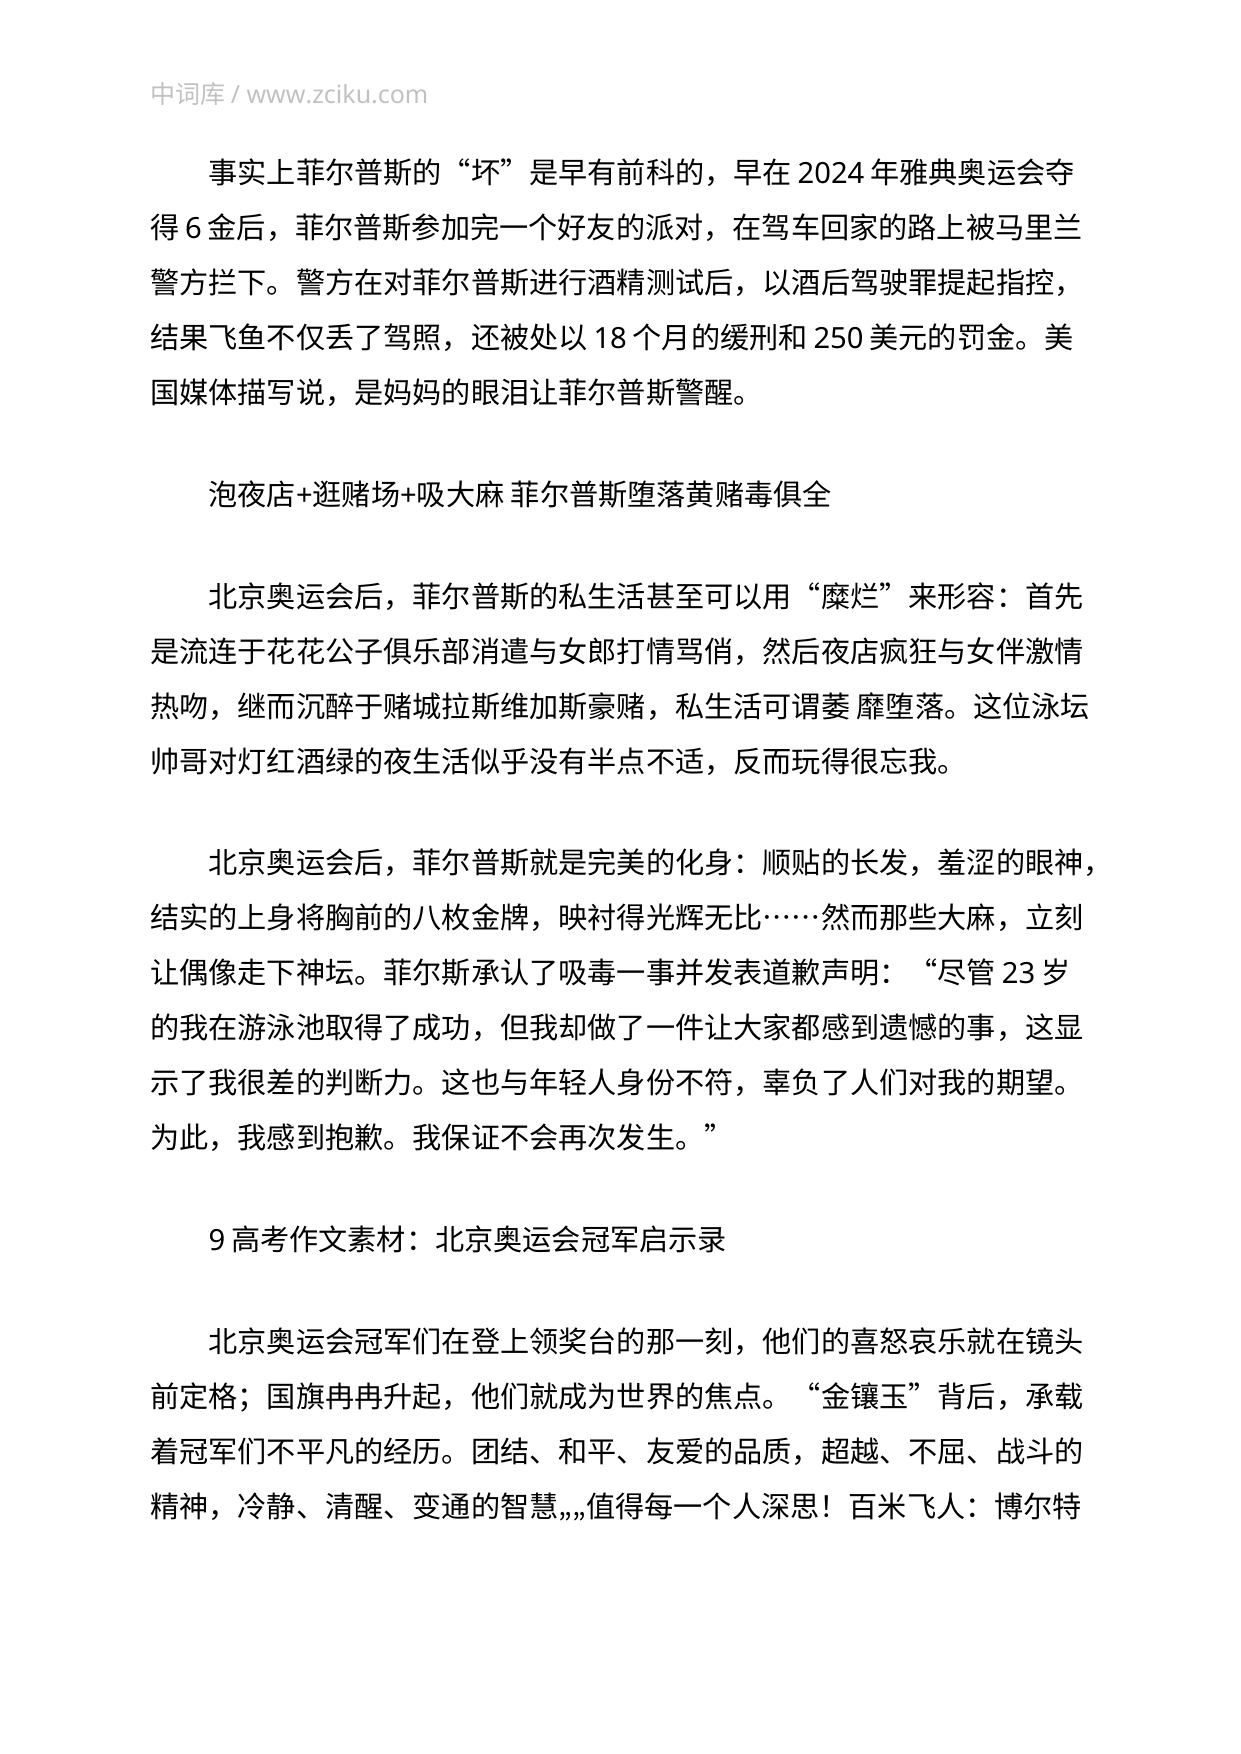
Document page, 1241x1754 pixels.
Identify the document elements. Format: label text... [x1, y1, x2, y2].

text 北京奥运会冠军们在登上领奖台的那一刻，他们的喜怒哀乐就在镜头前定格；国旗冉冉升起，他们就成为世界的焦点。“金镶玉”背后，承载着冠军们不平凡的经历。团结、和平、友爱的品质，超越、不屈、战斗的精神，冷静、清醒、变通的智慧„„值得每一个人深思！百米飞人：博尔特 [150, 1318, 1090, 1525]
text 北京奥运会后，菲尔普斯就是完美的化身：顺贴的长发，羞涩的眼神，结实的上身将胸前的八枚金牌，映衬得光辉无比……然而那些大麻，立刻让偶像走下神坛。菲尔斯承认了吸毒一事并发表道歉声明：“尽管23岁的我在游泳池取得了成功，但我却做了一件让大家都感到遗憾的事，这显示了我很差的判断力。这也与年轻人身份不符，辜负了人们对我的期望。为此，我感到抱歉。我保证不会再次发生。” [150, 840, 1090, 1157]
text 北京奥运会后，菲尔普斯的私生活甚至可以用“糜烂”来形容：首先是流连于花花公子俱乐部消遣与女郎打情骂俏，然后夜店疯狂与女伴激情热吻，继而沉醉于赌城拉斯维加斯豪赌，私生活可谓萎 靡堕落。这位泳坛帅哥对灯红酒绿的夜生活似乎没有半点不适，反而玩得很忘我。 [150, 574, 1090, 781]
text 9高考作文素材：北京奥运会冠军启示录 [150, 1216, 1090, 1259]
text 事实上菲尔普斯的“坏”是早有前科的，早在2024年雅典奥运会夺得6金后，菲尔普斯参加完一个好友的派对，在驾车回家的路上被马里兰警方拦下。警方在对菲尔普斯进行酒精测试后，以酒后驾驶罪提起指控，结果飞鱼不仅丢了驾照，还被处以18个月的缓刑和250美元的罚金。美国媒体描写说，是妈妈的眼泪让菲尔普斯警醒。 [150, 150, 1090, 412]
text 泡夜店+逛赌场+吸大麻 菲尔普斯堕落黄赌毒俱全 [150, 472, 1090, 514]
